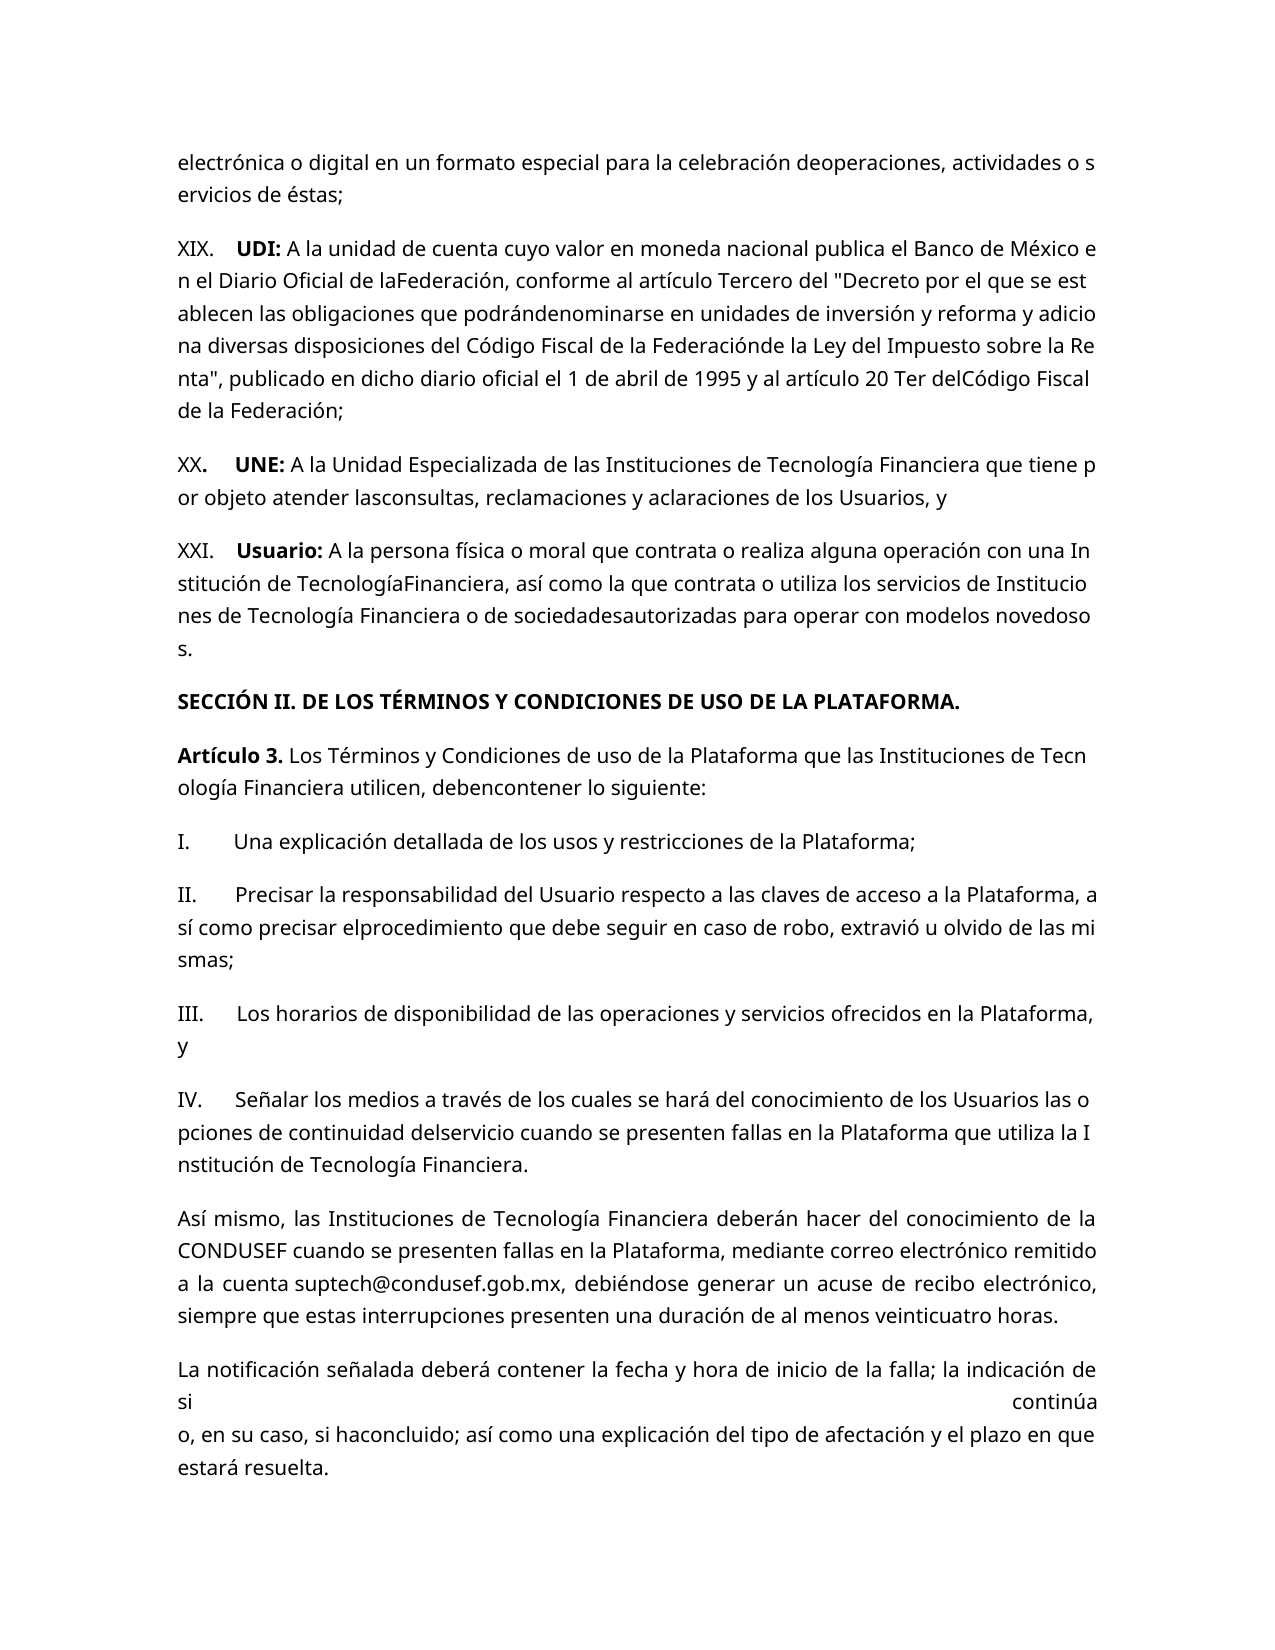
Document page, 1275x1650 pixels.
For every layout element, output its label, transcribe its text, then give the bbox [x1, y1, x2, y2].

text IV. Señalar los medios a través de los cuales se hará del conocimiento de los Usuarios las opciones de continuidad delservicio cuando se presenten fallas en la Plataforma que utiliza la Institución de Tecnología Financiera. [177, 1085, 1098, 1179]
text II. Precisar la responsabilidad del Usuario respecto a las claves de acceso a la Plataforma, así como precisar elprocedimiento que debe seguir en caso de robo, extravió u olvido de las mismas; [177, 880, 1098, 974]
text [177, 148, 1098, 209]
text La notificación señalada deberá contener la fecha y hora de inicio de la falla; la indicación de si continúa o, en su caso, si haconcluido; así como una explicación del tipo de afectación y el plazo en que estará resuelta. [177, 1355, 1098, 1481]
text III. Los horarios de disponibilidad de las operaciones y servicios ofrecidos en la Plataforma, y [177, 999, 1098, 1060]
text XX. UNE: A la Unidad Especializada de las Instituciones de Tecnología Financiera que tiene por objeto atender lasconsultas, reclamaciones y aclaraciones de los Usuarios, y [177, 450, 1098, 511]
text I. Una explicación detallada de los usos y restricciones de la Plataforma; [177, 827, 1098, 855]
text XIX. UDI: A la unidad de cuenta cuyo valor en moneda nacional publica el Banco de México en el Diario Oficial de laFederación, conforme al artículo Tercero del "Decreto por el que se establecen las obligaciones que podrándenominarse en unidades de inversión y reforma y adiciona diversas disposiciones del Código Fiscal de la Federaciónde la Ley del Impuesto sobre la Renta", publicado en dicho diario oficial el 1 de abril de 1995 y al artículo 20 Ter delCódigo Fiscal de la Federación; [177, 234, 1098, 425]
text Artículo 3. Los Términos y Condiciones de uso de la Plataforma que las Instituciones de Tecnología Financiera utilicen, debencontener lo siguiente: [177, 741, 1098, 802]
text XXI. Usuario: A la persona física o moral que contrata o realiza alguna operación con una Institución de TecnologíaFinanciera, así como la que contrata o utiliza los servicios de Instituciones de Tecnología Financiera o de sociedadesautorizadas para operar con modelos novedosos. [177, 536, 1098, 662]
text SECCIÓN II. DE LOS TÉRMINOS Y CONDICIONES DE USO DE LA PLATAFORMA. [177, 687, 1098, 716]
text Así mismo, las Instituciones de Tecnología Financiera deberán hacer del conocimiento de la CONDUSEF cuando se presenten fallas en la Plataforma, mediante correo electrónico remitido a la cuenta suptech@condusef.gob.mx, debiéndose generar un acuse de recibo electrónico, siempre que estas interrupciones presenten una duración de al menos veinticuatro horas. [177, 1204, 1098, 1330]
